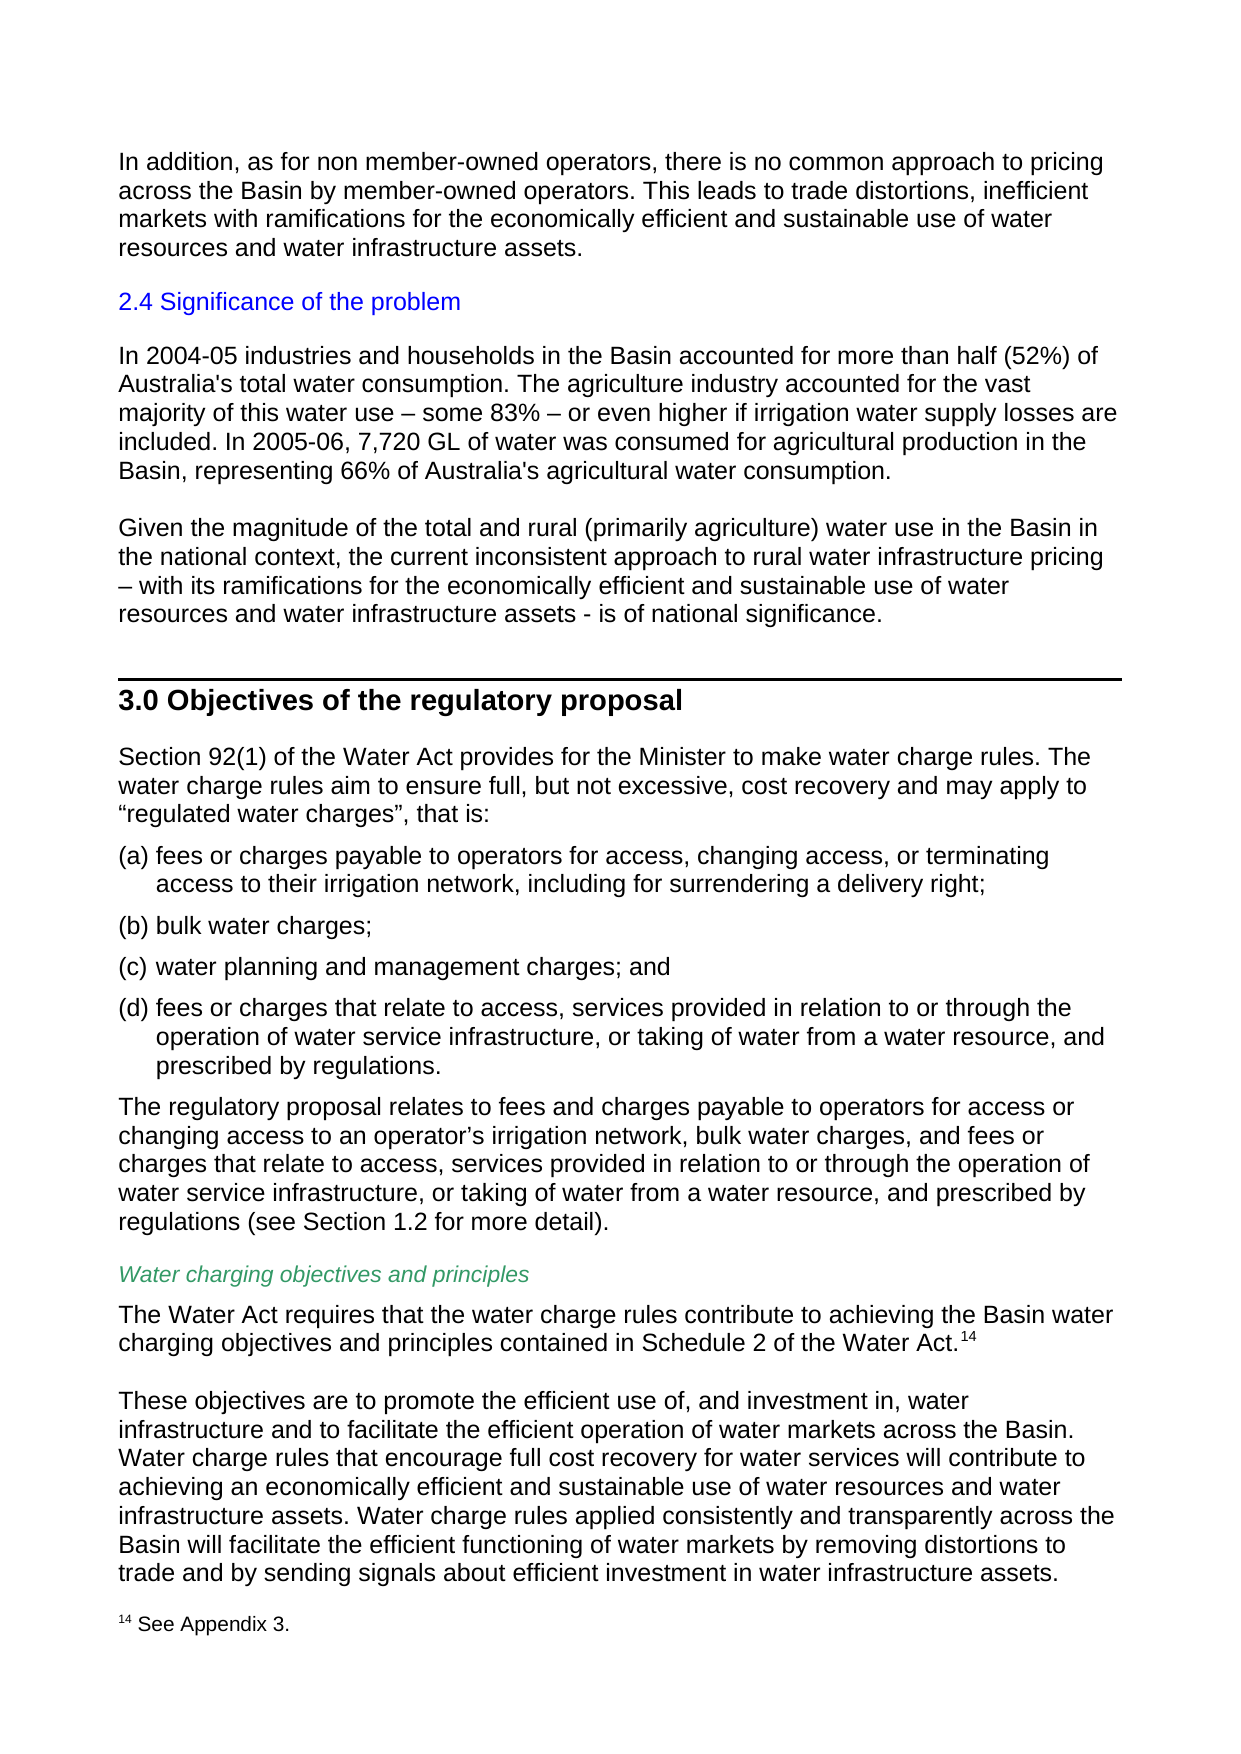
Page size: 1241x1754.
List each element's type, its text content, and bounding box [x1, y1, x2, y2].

text In addition, as for non member-owned operators, there is no common approach to pricing across the Basin by member-owned operators. This leads to trade distortions, inefficient markets with ramifications for the economically efficient and sustainable use of water resources and water infrastructure assets. [118, 147, 1122, 262]
subtitle 2.4 Significance of the problem [118, 287, 1122, 316]
list fees or charges that relate to access, services provided in relation to or through the operation of water service infrastructure, or taking of water from a water resource, and prescribed by regulations. [118, 993, 1122, 1079]
list water planning and management charges; and [118, 952, 1122, 981]
list bulk water charges; [118, 911, 1122, 939]
text Given the magnitude of the total and rural (primarily agriculture) water use in the Basin in the national context, the current inconsistent approach to rural water infrastructure pricing – with its ramifications for the economically efficient and sustainable use of water resources and water infrastructure assets - is of national significance. [118, 513, 1122, 628]
text The regulatory proposal relates to fees and charges payable to operators for access or changing access to an operator’s irrigation network, bulk water charges, and fees or charges that relate to access, services provided in relation to or through the operation of water service infrastructure, or taking of water from a water resource, and prescribed by regulations (see Section 1.2 for more detail). [118, 1092, 1122, 1236]
text These objectives are to promote the efficient use of, and investment in, water infrastructure and to facilitate the efficient operation of water markets across the Basin. Water charge rules that encourage full cost recovery for water services will contribute to achieving an economically efficient and sustainable use of water resources and water infrastructure assets. Water charge rules applied consistently and transparently across the Basin will facilitate the efficient functioning of water markets by removing distortions to trade and by sending signals about efficient investment in water infrastructure assets. [118, 1386, 1122, 1587]
subtitle 3.0 Objectives of the regulatory proposal [118, 681, 1122, 717]
text The Water Act requires that the water charge rules contribute to achieving the Basin water charging objectives and principles contained in Schedule 2 of the Water Act. [118, 1299, 1122, 1357]
subtitle Water charging objectives and principles [118, 1261, 1122, 1287]
text Section 92(1) of the Water Act provides for the Minister to make water charge rules. The water charge rules aim to ensure full, but not excessive, cost recovery and may apply to “regulated water charges”, that is: [118, 742, 1122, 828]
list fees or charges payable to operators for access, changing access, or terminating access to their irrigation network, including for surrendering a delivery right; [118, 841, 1122, 898]
text In 2004-05 industries and households in the Basin accounted for more than half (52%) of Australia's total water consumption. The agriculture industry accounted for the vast majority of this water use – some 83% – or even higher if irrigation water supply losses are included. In 2005-06, 7,720 GL of water was consumed for agricultural production in the Basin, representing 66% of Australia's agricultural water consumption. [118, 341, 1122, 484]
